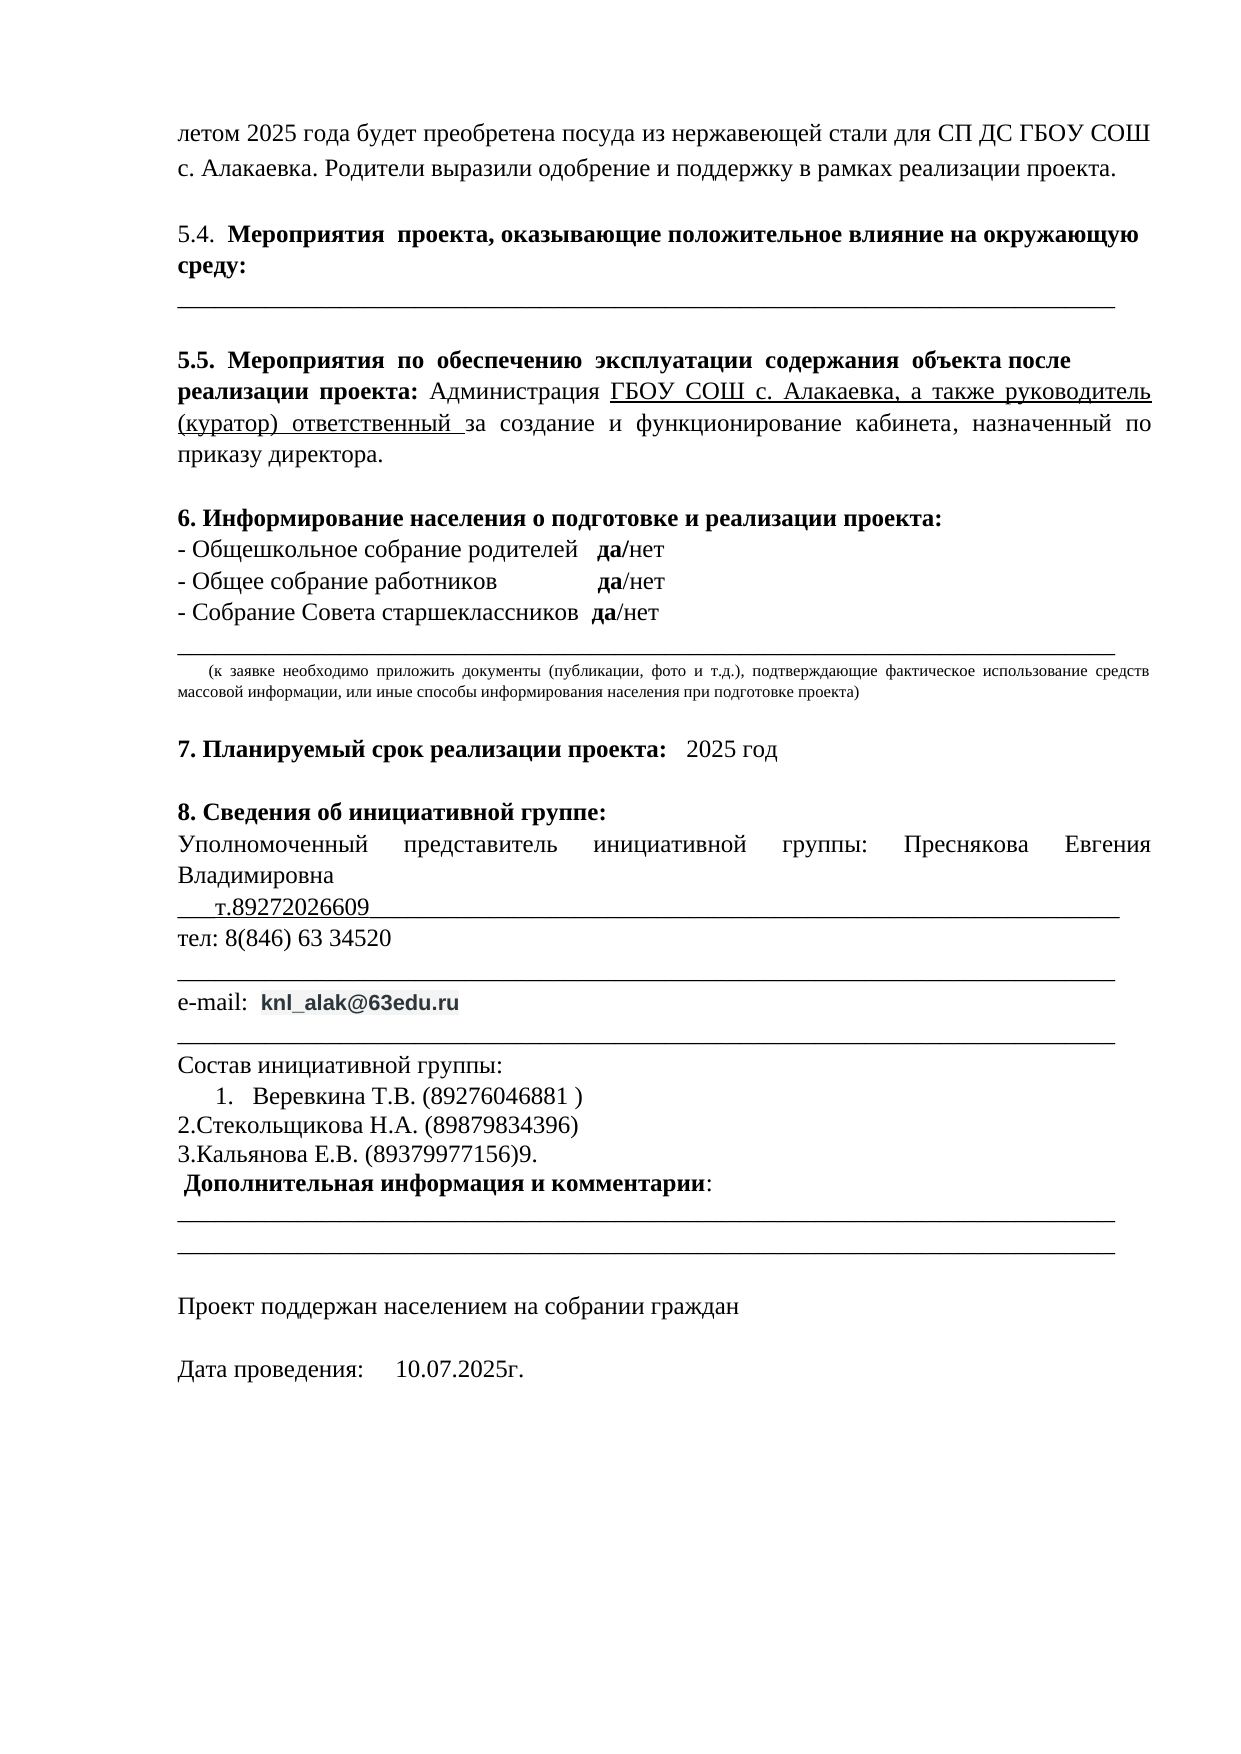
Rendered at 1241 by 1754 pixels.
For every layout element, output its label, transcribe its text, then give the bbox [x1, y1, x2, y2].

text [177, 118, 1152, 181]
text 5.5. Мероприятия по обеспечению эксплуатации содержания объекта после [177, 345, 1152, 374]
text Состав инициативной группы: [177, 1050, 1152, 1079]
text ___________________________________________________________________________ [177, 1018, 1152, 1047]
text среду: [177, 250, 1152, 279]
text тел: 8(846) 63 34520 [177, 923, 1152, 952]
text ___________________________________________________________________________ [177, 1196, 1152, 1225]
text e-mail: knl_alak@63edu.ru [177, 987, 1152, 1015]
text Дополнительная информация и комментарии: [177, 1168, 1152, 1196]
text ___________________________________________________________________________ [177, 282, 1152, 311]
text ___________________________________________________________________________ [177, 1228, 1152, 1257]
text 5.4. Мероприятия проекта, оказывающие положительное влияние на окружающую [177, 219, 1152, 247]
text 6. Информирование населения о подготовке и реализации проекта: [177, 503, 1152, 531]
text Уполномоченный представитель инициативной группы: Преснякова Евгения Владимировна [177, 829, 1152, 889]
text 8. Сведения об инициативной группе: [177, 797, 1152, 826]
text - Общее собрание работников да/нет [177, 566, 1152, 594]
text 2.Стекольщикова Н.А. (89879834396) [177, 1110, 1152, 1139]
text ___т.89272026609____________________________________________________________ [177, 892, 1152, 921]
text 7. Планируемый срок реализации проекта: 2025 год [177, 734, 1152, 763]
text Дата проведения: 10.07.2025г. [177, 1354, 1152, 1383]
text ___________________________________________________________________________ [177, 955, 1152, 984]
text ___________________________________________________________________________ [177, 629, 1152, 658]
text - Собрание Совета старшеклассников да/нет [177, 597, 1152, 626]
text (к заявке необходимо приложить документы (публикации, фото и т.д.), подтверждающие фактическое использование средств массовой информации, или иные способы информирования населения при подготовке проекта) [177, 661, 1152, 701]
text - Общешкольное собрание родителей да/нет [177, 534, 1152, 563]
list Веревкина Т.В. (89276046881 ) [215, 1081, 1152, 1110]
text Проект поддержан населением на собрании граждан [177, 1291, 1152, 1320]
text 3.Кальянова Е.В. (89379977156)9. [177, 1139, 1152, 1168]
text реализации проекта: Администрация ГБОУ СОШ с. Алакаевка, а также руководитель (куратор) ответственный за создание и функционирование кабинета, назначенный по приказу директора. [177, 376, 1152, 468]
